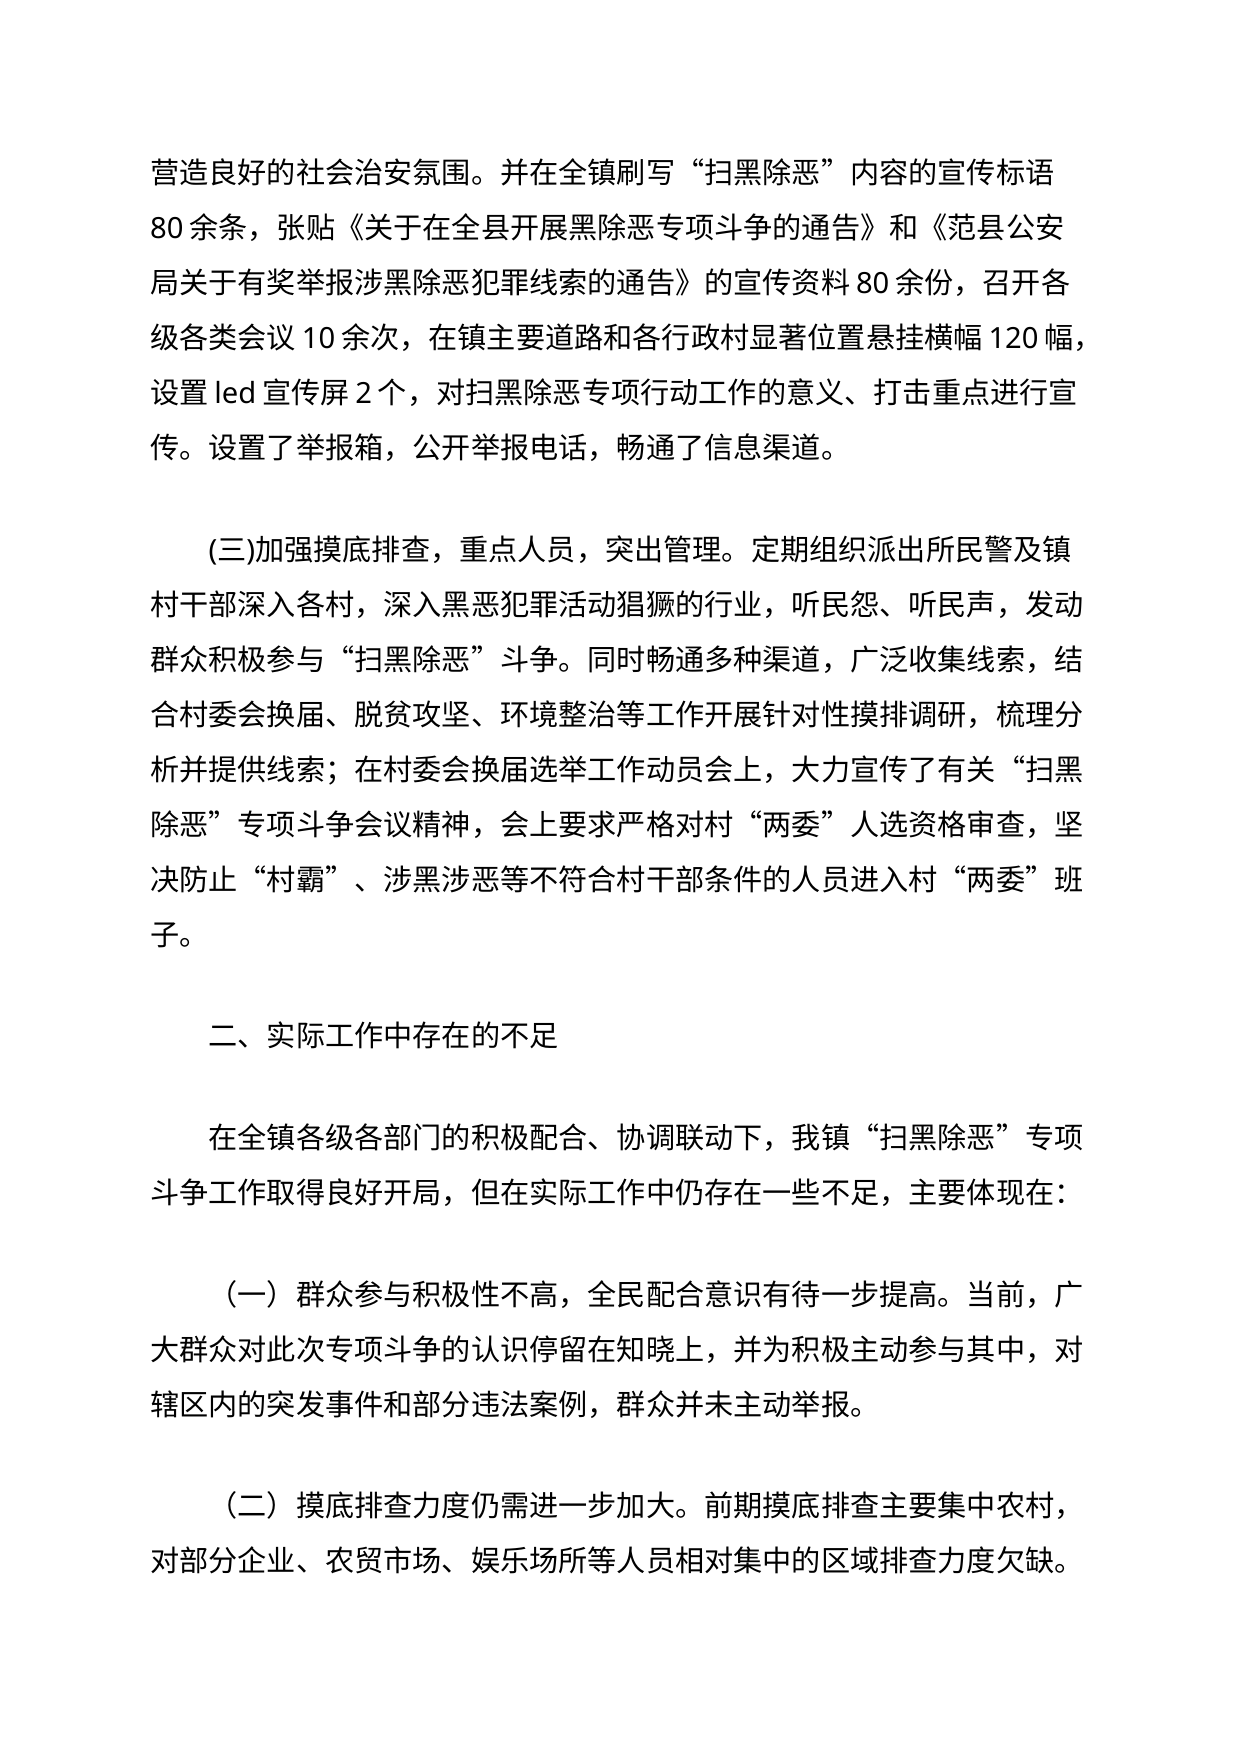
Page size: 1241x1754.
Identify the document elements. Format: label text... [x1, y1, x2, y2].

text 在全镇各级各部门的积极配合、协调联动下，我镇“扫黑除恶”专项斗争工作取得良好开局，但在实际工作中仍存在一些不足，主要体现在： [150, 1114, 1090, 1212]
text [150, 1483, 1090, 1580]
text （一）群众参与积极性不高，全民配合意识有待一步提高。当前，广大群众对此次专项斗争的认识停留在知晓上，并为积极主动参与其中，对辖区内的突发事件和部分违法案例，群众并未主动举报。 [150, 1271, 1090, 1423]
text 二、实际工作中存在的不足 [150, 1013, 1090, 1055]
text (三)加强摸底排查，重点人员，突出管理。定期组织派出所民警及镇村干部深入各村，深入黑恶犯罪活动猖獗的行业，听民怨、听民声，发动群众积极参与“扫黑除恶”斗争。同时畅通多种渠道，广泛收集线索，结合村委会换届、脱贫攻坚、环境整治等工作开展针对性摸排调研，梳理分析并提供线索；在村委会换届选举工作动员会上，大力宣传了有关“扫黑除恶”专项斗争会议精神，会上要求严格对村“两委”人选资格审查，坚决防止“村霸”、涉黑涉恶等不符合村干部条件的人员进入村“两委”班子。 [150, 527, 1090, 953]
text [150, 150, 1090, 467]
